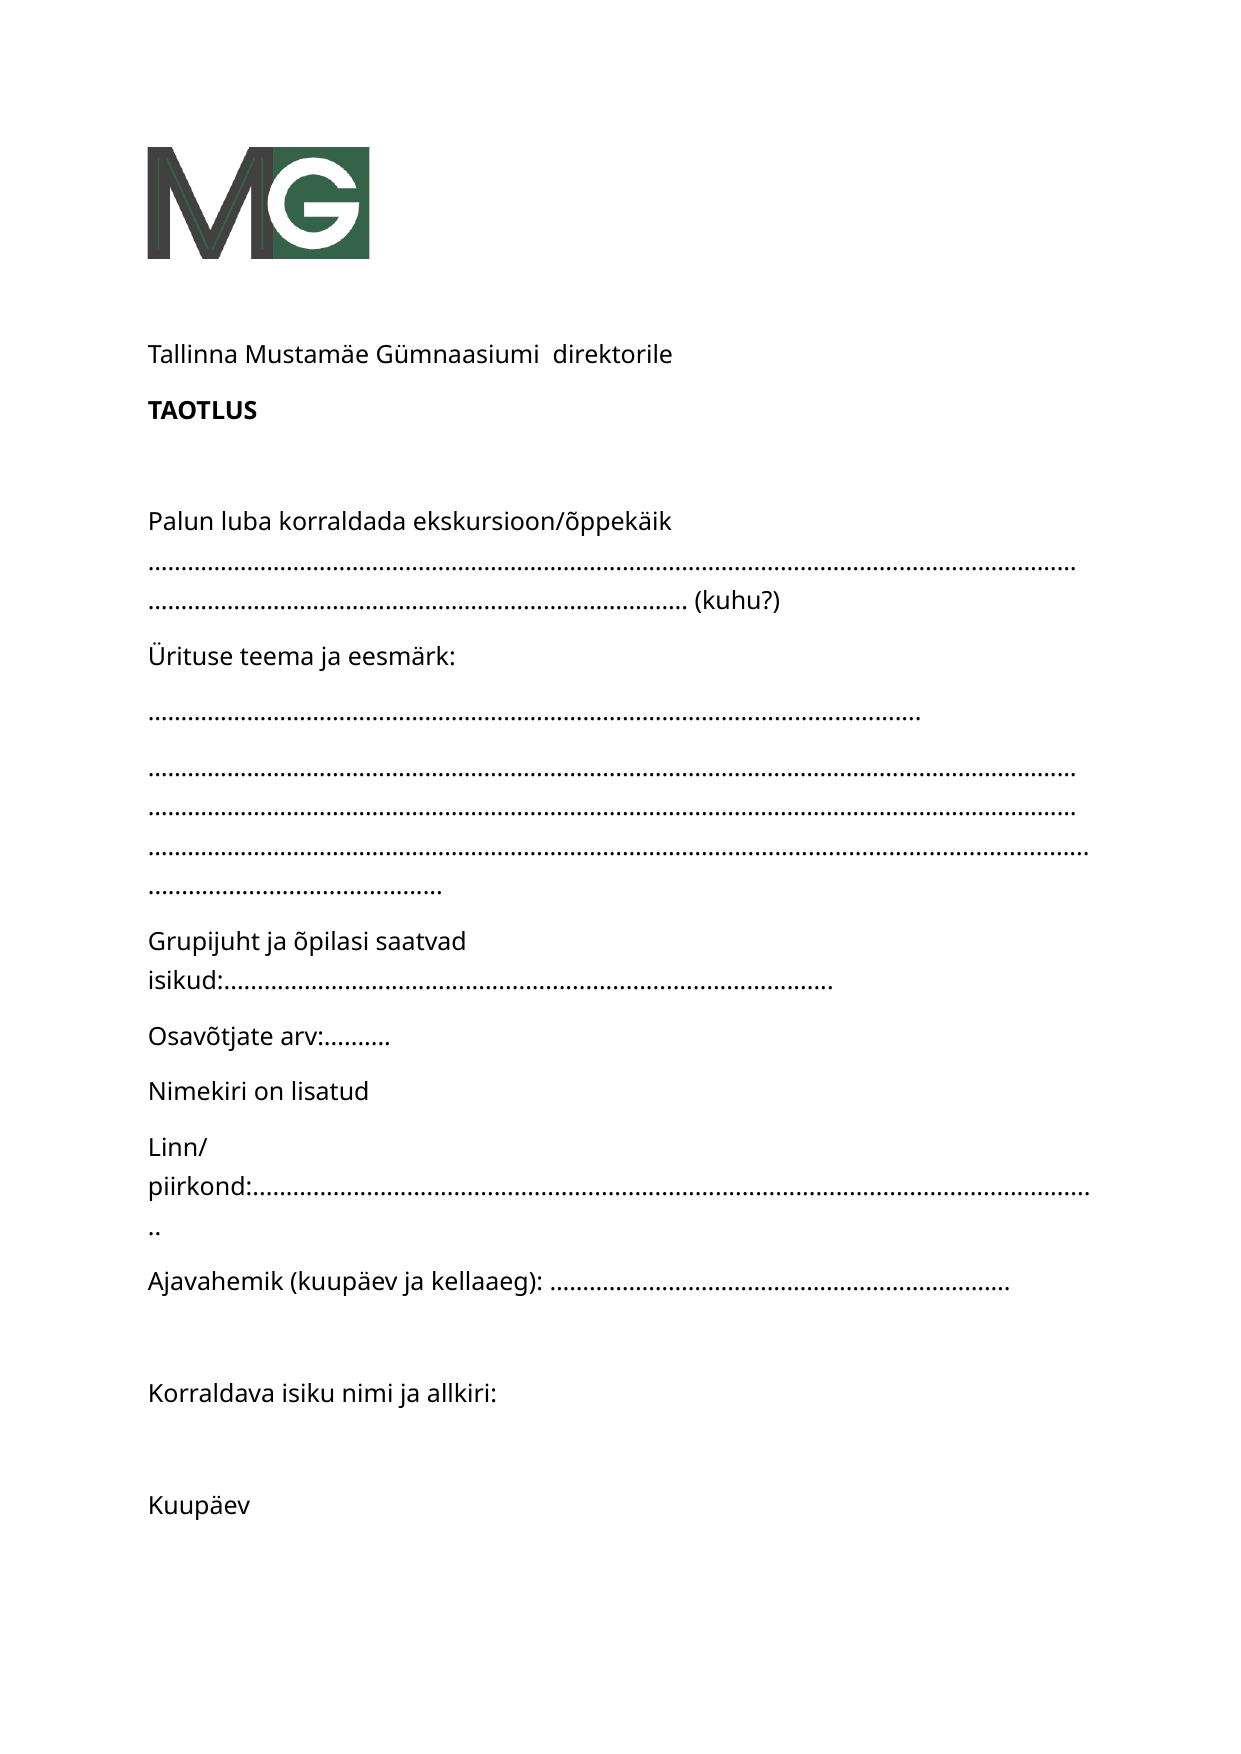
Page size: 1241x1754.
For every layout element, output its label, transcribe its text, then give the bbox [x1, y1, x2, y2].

text Kuupäev [148, 1487, 1093, 1521]
text ………………………………………………………………………………........................... [148, 694, 1093, 728]
picture [147, 147, 370, 259]
text TAOTLUS [148, 392, 1093, 426]
text Palun luba korraldada ekskursioon/õppekäik ……………………………………………………………………………………………………………………………………………………………………………………………………. (kuhu?) [148, 504, 1093, 616]
text Osavõtjate arv:.......... [148, 1018, 1093, 1052]
text Linn/piirkond:............................................................................................................................... [148, 1130, 1093, 1242]
text Korraldava isiku nimi ja allkiri: [148, 1376, 1093, 1410]
text Ajavahemik (kuupäev ja kellaaeg): ……………………………………………………………. [148, 1264, 1093, 1298]
text Nimekiri on lisatud [148, 1074, 1093, 1108]
text Tallinna Mustamäe Gümnaasiumi direktorile [148, 336, 1093, 371]
text Grupijuht ja õpilasi saatvad isikud:........................................................................................... [148, 923, 1093, 996]
text Ürituse teema ja eesmärk: [148, 638, 1093, 672]
text ………………………………………………………………………………………………………………………………………………………………………………………………………………………………………………………………………………………………………………………………………................................................................................................... [148, 750, 1093, 901]
